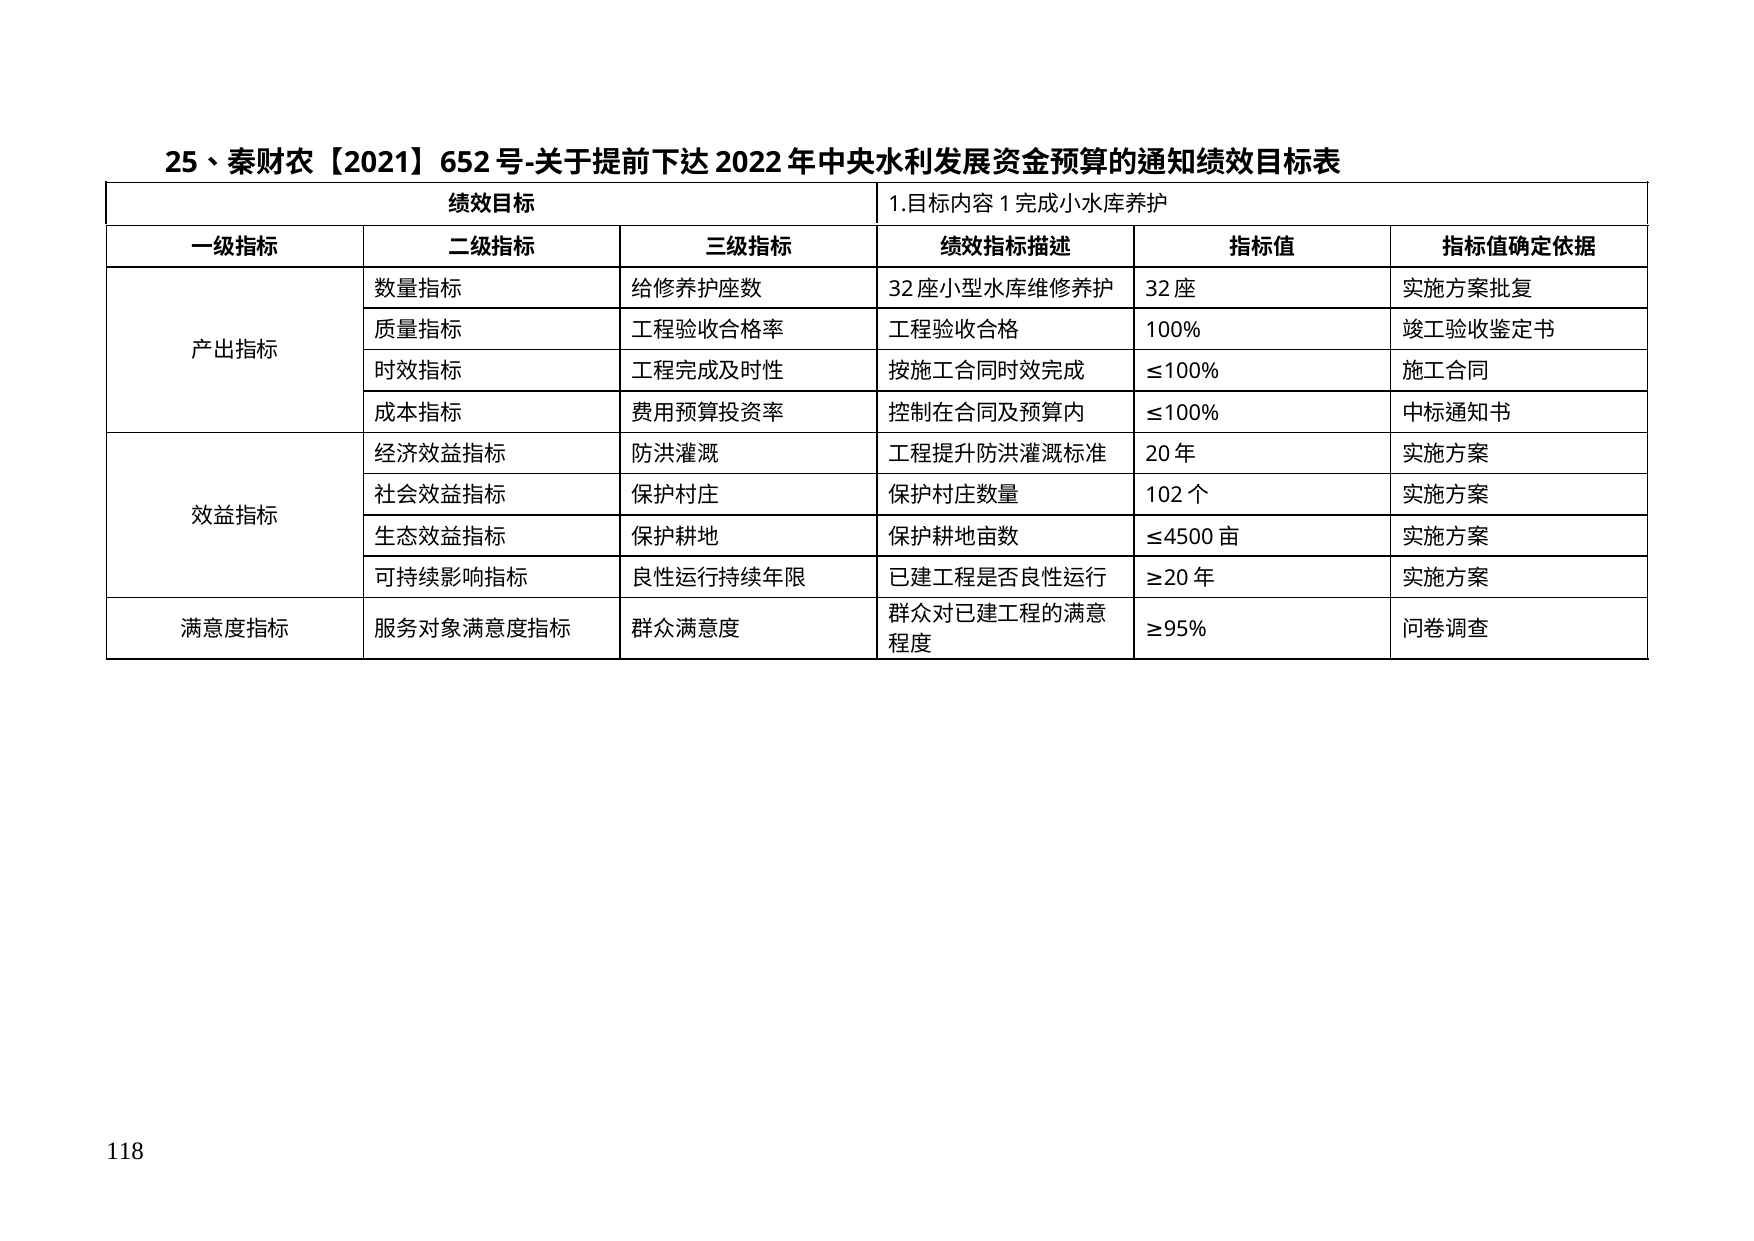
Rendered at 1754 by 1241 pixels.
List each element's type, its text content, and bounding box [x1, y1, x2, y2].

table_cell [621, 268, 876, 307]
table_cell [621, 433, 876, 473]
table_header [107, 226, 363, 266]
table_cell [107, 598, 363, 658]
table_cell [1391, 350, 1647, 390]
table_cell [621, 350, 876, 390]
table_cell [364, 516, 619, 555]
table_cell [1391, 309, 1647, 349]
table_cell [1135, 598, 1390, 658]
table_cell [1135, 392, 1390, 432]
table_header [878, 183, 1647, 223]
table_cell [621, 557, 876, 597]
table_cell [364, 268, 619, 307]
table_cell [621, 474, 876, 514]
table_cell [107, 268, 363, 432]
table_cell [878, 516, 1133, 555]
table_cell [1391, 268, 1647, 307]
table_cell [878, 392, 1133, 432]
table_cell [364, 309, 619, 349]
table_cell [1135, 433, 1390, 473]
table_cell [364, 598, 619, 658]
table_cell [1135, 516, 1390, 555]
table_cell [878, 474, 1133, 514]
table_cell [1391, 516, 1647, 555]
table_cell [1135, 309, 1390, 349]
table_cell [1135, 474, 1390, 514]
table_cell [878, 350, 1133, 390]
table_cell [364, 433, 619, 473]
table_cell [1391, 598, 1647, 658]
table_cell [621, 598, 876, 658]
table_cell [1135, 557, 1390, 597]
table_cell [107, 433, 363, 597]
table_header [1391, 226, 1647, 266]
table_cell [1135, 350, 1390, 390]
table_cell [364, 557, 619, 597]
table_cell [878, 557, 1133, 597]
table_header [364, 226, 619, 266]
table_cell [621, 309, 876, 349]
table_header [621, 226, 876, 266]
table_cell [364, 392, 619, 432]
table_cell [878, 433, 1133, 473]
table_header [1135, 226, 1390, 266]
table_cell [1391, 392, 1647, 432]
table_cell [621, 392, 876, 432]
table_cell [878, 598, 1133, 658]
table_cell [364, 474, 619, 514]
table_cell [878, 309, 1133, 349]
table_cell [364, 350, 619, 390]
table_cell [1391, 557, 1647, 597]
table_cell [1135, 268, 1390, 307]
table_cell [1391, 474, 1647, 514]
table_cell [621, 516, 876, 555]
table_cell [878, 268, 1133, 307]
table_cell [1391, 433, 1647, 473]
text 25、秦财农【2021】652号-关于提前下达2022年中央水利发展资金预算的通知绩效目标表 [106, 142, 1648, 181]
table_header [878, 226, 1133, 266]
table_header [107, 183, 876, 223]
